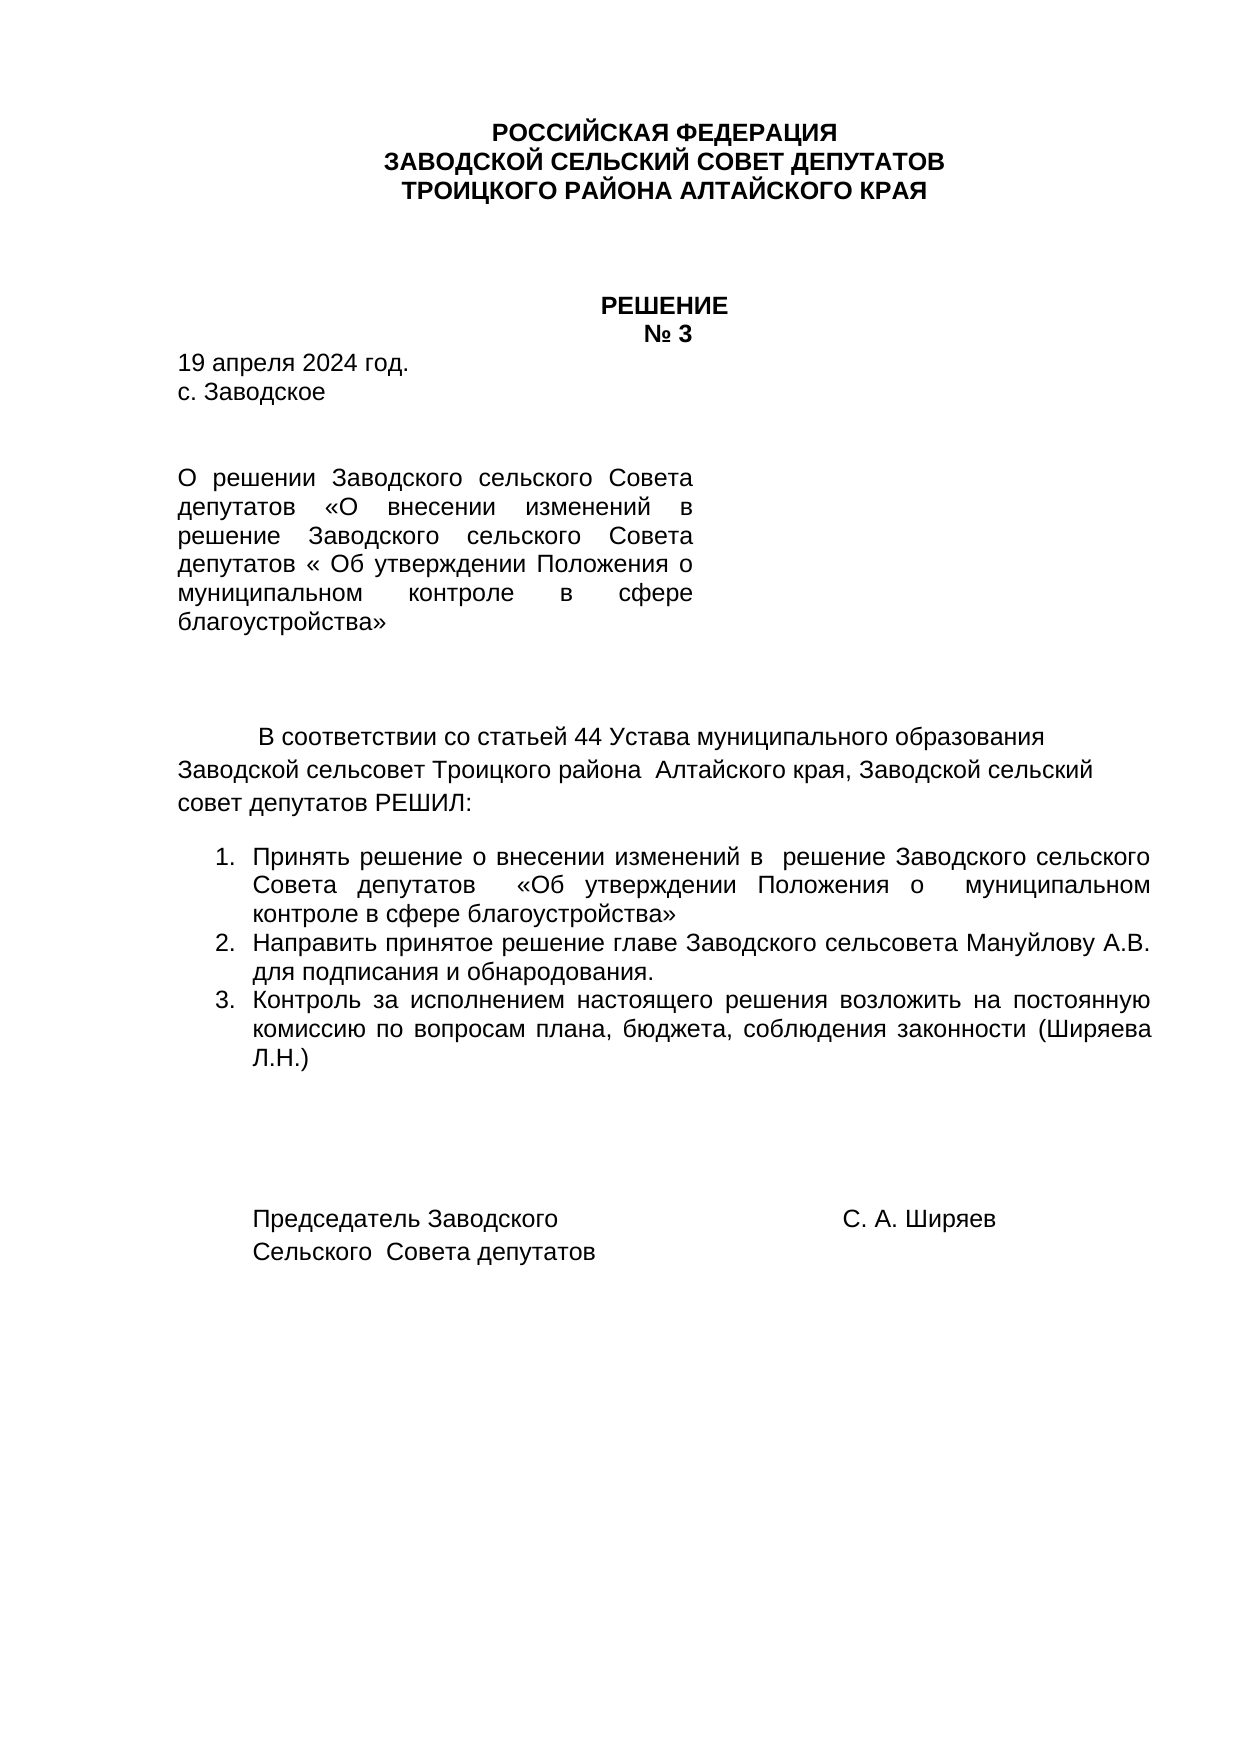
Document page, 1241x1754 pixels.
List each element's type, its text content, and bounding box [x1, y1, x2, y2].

text 19 апреля 2024 год. [177, 348, 1152, 377]
list Контроль за исполнением настоящего решения возложить на постоянную комиссию по вопросам плана, бюджета, соблюдения законности (Ширяева Л.Н.) [215, 986, 1152, 1072]
text РЕШЕНИЕ [177, 291, 1152, 319]
text № 3 [177, 319, 1152, 348]
text ТРОИЦКОГО РАЙОНА АЛТАЙСКОГО КРАЯ [177, 176, 1152, 204]
text Сельского Совета депутатов [252, 1237, 1152, 1266]
table_header О решении Заводского сельского Совета депутатов «О внесении изменений в решение Заводского сельского Совета депутатов « Об утверждении Положения о муниципальном контроле в сфере благоустройства» [166, 463, 705, 664]
text ЗАВОДСКОЙ СЕЛЬСКИЙ СОВЕТ ДЕПУТАТОВ [177, 147, 1152, 176]
text РОССИЙСКАЯ ФЕДЕРАЦИЯ [177, 118, 1152, 147]
text Председатель Заводского С. А. Ширяев [252, 1204, 1152, 1233]
text с. Заводское [177, 377, 1152, 406]
list Направить принятое решение главе Заводского сельсовета Мануйлову А.В. для подписания и обнародования. [215, 928, 1152, 986]
list Принять решение о внесении изменений в решение Заводского сельского Совета депутатов «Об утверждении Положения о муниципальном контроле в сфере благоустройства» [215, 842, 1152, 928]
text В соответствии со статьей 44 Устава муниципального образования Заводской сельсовет Троицкого района Алтайского края, Заводской сельский совет депутатов РЕШИЛ: [177, 722, 1152, 817]
